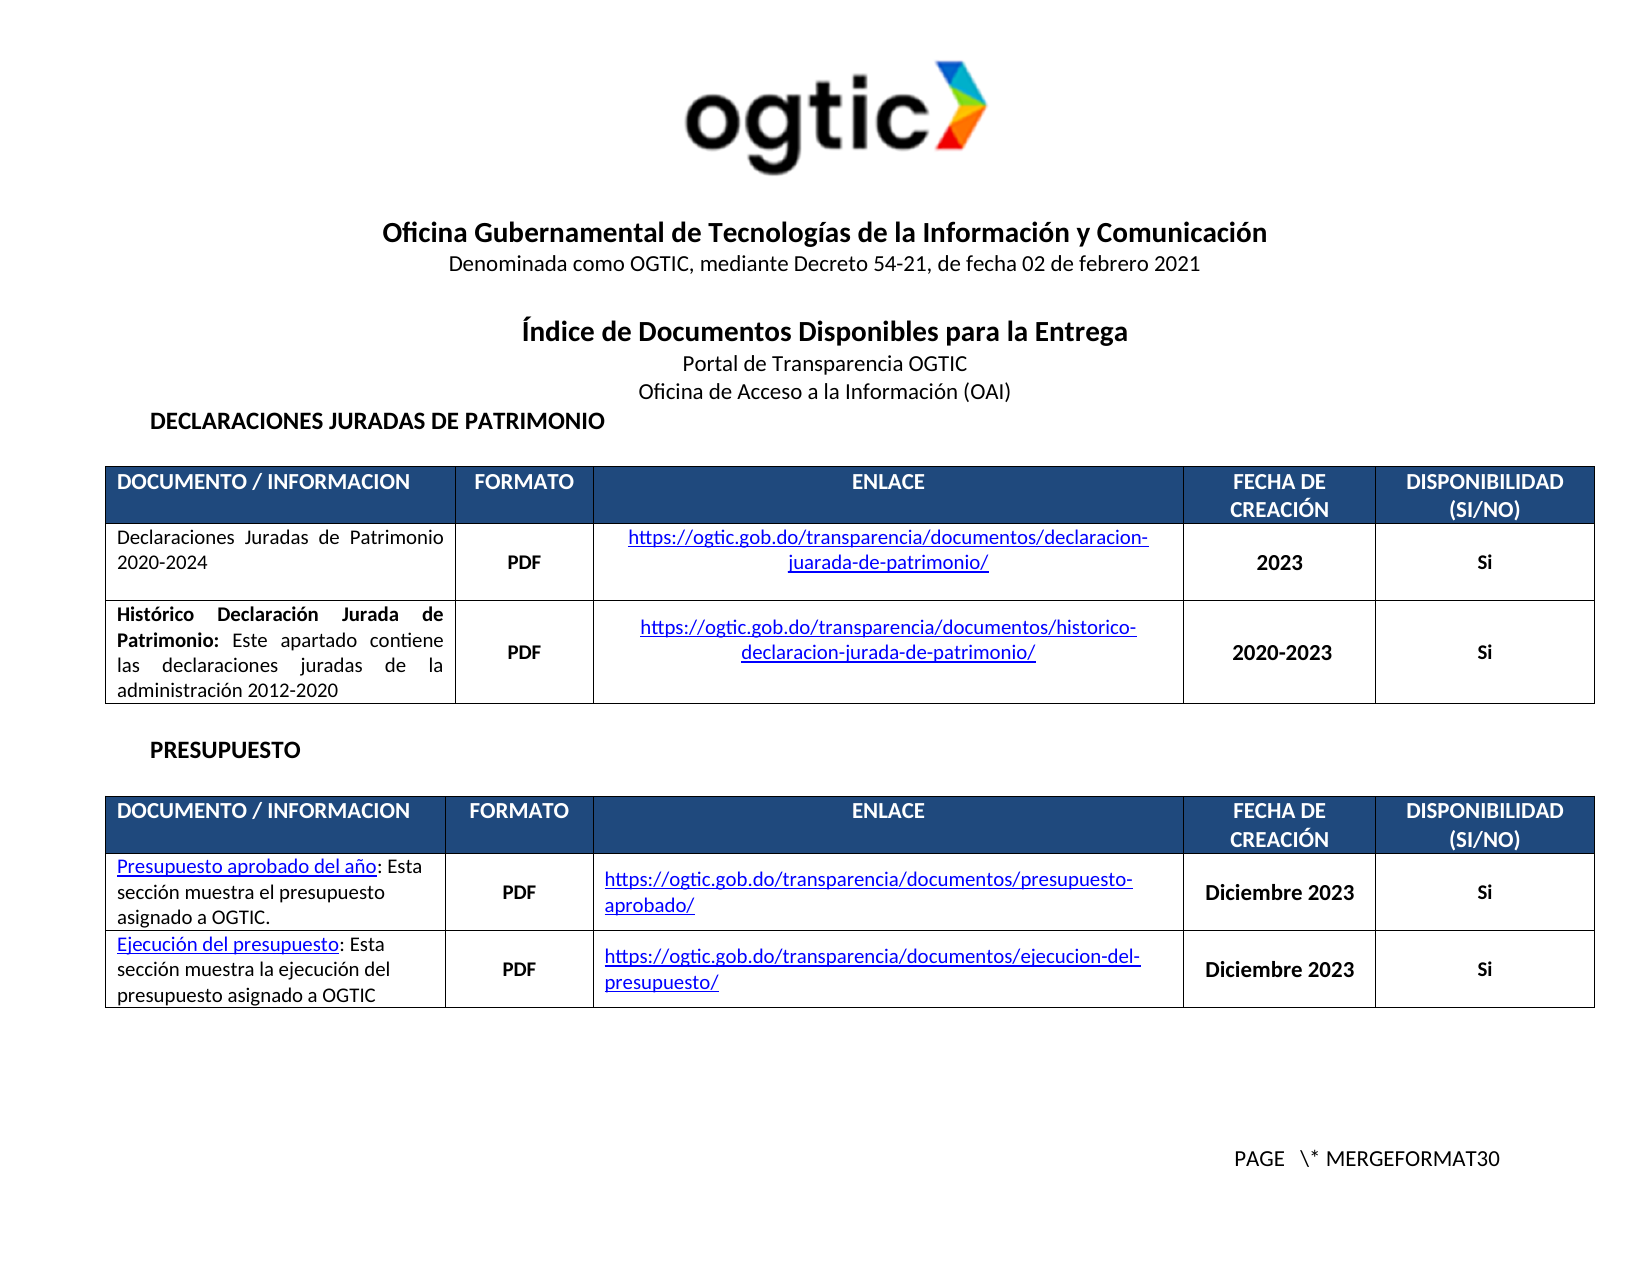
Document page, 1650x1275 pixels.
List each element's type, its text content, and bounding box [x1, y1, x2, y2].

table_cell Diciembre 2023 [1184, 931, 1375, 1007]
table_header FORMATO [456, 467, 593, 523]
table_cell PDF [446, 854, 593, 930]
table_cell Si [1376, 854, 1594, 930]
table_cell Diciembre 2023 [1184, 854, 1375, 930]
table_cell PDF [456, 601, 593, 703]
table_header DOCUMENTO / INFORMACION [106, 467, 455, 523]
table_header ENLACE [594, 467, 1183, 523]
table_header DISPONIBILIDAD (SI/NO) [1376, 467, 1594, 523]
picture [612, 29, 1038, 214]
table_cell 2023 [1184, 524, 1375, 600]
table_cell PDF [446, 931, 593, 1007]
table_cell Si [1376, 601, 1594, 703]
table_cell Presupuesto aprobado del año: Esta sección muestra el presupuesto asignado a OGTIC. [106, 854, 445, 930]
table_cell 2020-2023 [1184, 601, 1375, 703]
table_cell Declaraciones Juradas de Patrimonio 2020-2024 [106, 524, 455, 600]
table_header FORMATO [446, 797, 593, 853]
table_cell https://ogtic.gob.do/transparencia/documentos/declaracion-juarada-de-patrimonio/ [594, 524, 1183, 600]
table_header DISPONIBILIDAD (SI/NO) [1376, 797, 1594, 853]
table_header FECHA DE CREACIÓN [1184, 467, 1375, 523]
table_header ENLACE [594, 797, 1183, 853]
text DECLARACIONES JURADAS DE PATRIMONIO [150, 405, 1500, 435]
text PRESUPUESTO [150, 734, 1500, 765]
table_cell Si [1376, 524, 1594, 600]
table_cell PDF [456, 524, 593, 600]
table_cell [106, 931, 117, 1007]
table_cell https://ogtic.gob.do/transparencia/documentos/ejecucion-del-presupuesto/ [594, 931, 1183, 1007]
table_cell https://ogtic.gob.do/transparencia/documentos/historico-declaracion-jurada-de-patrimonio/ [594, 601, 1183, 703]
table_cell https://ogtic.gob.do/transparencia/documentos/presupuesto-aprobado/ [594, 854, 1183, 930]
table_header FECHA DE CREACIÓN [1184, 797, 1375, 853]
table_cell Si [1376, 931, 1594, 1007]
table_header DOCUMENTO / INFORMACION [106, 797, 445, 853]
table_cell Histórico Declaración Jurada de Patrimonio: Este apartado contiene las declaraciones juradas de la administración 2012-2020 [106, 601, 455, 703]
